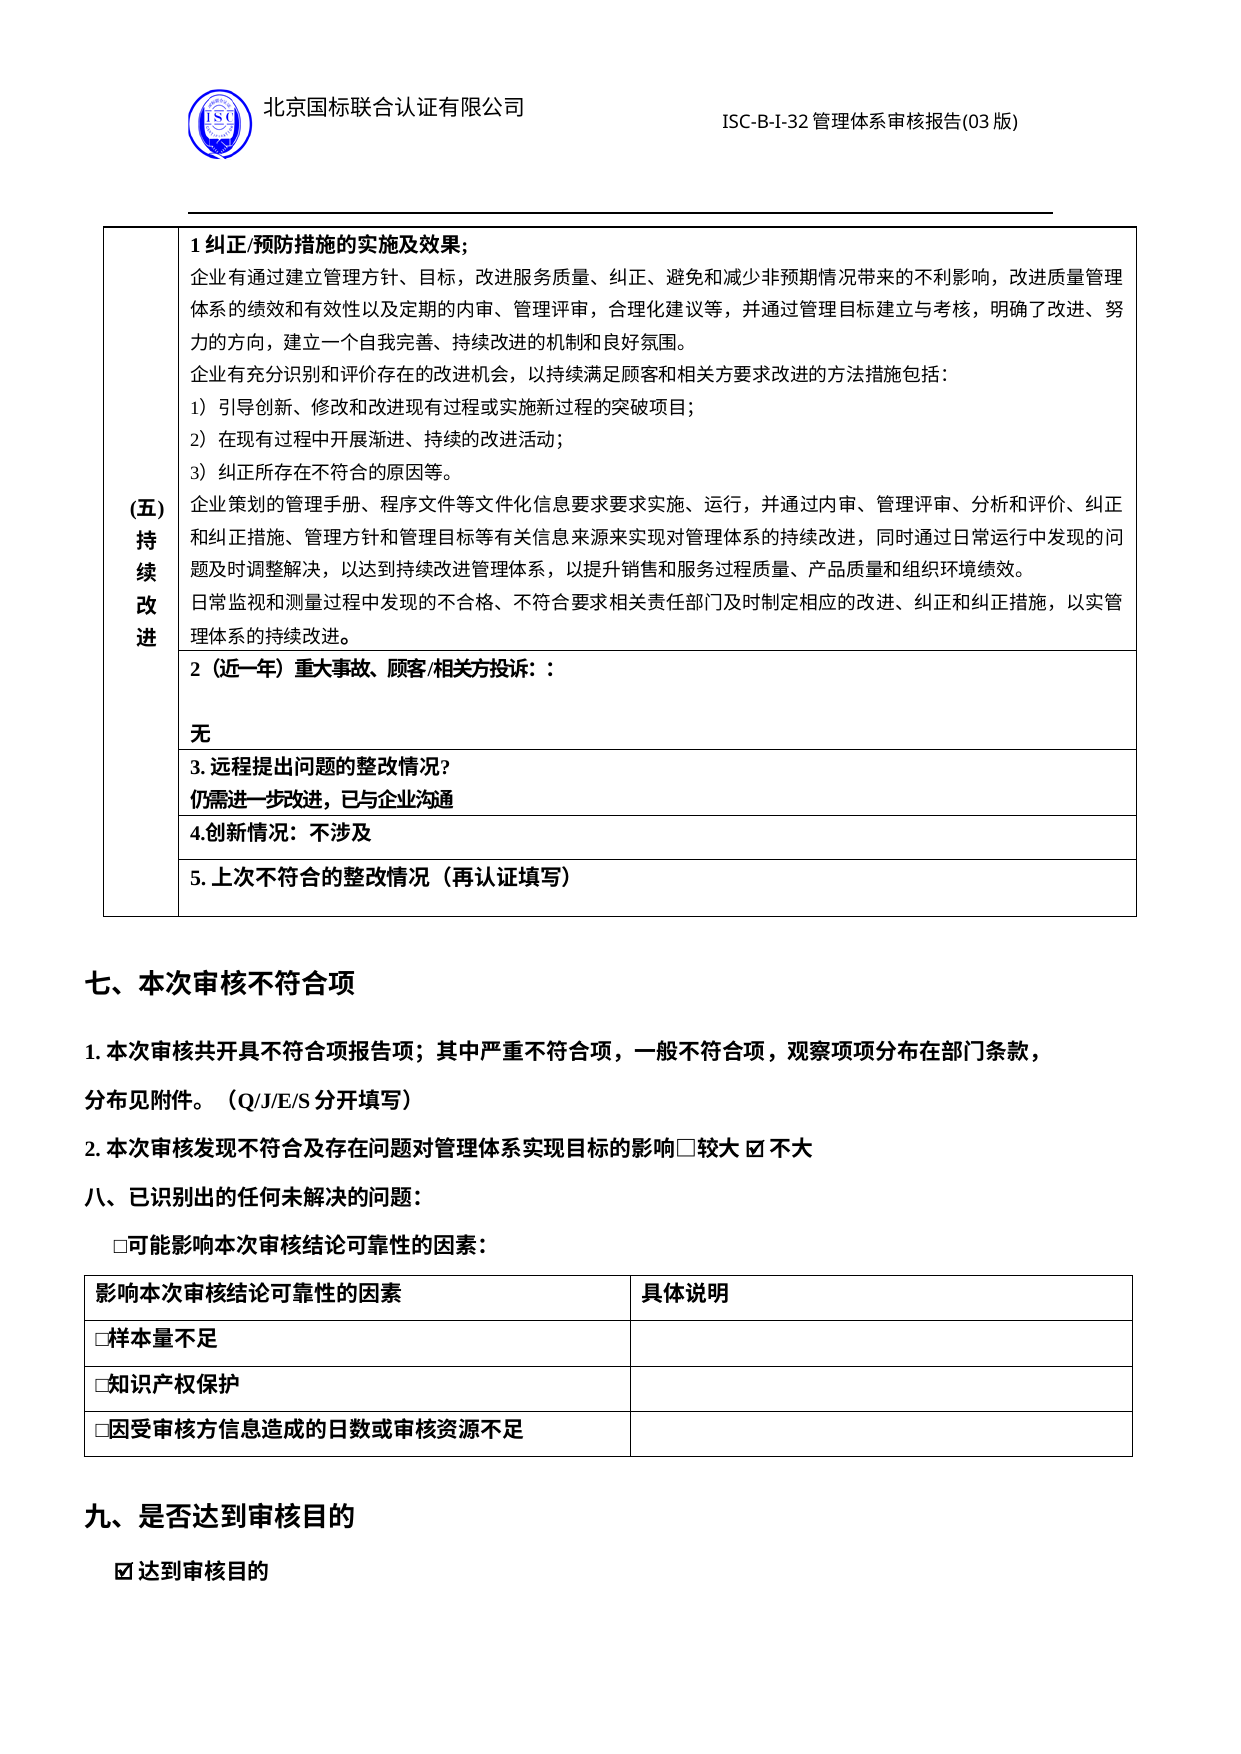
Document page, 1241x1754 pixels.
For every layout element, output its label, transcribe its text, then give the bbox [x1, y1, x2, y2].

text 1. 本次审核共开具不符合项报告项；其中严重不符合项，一般不符合项，观察项项分布在部门条款，分布见附件。（Q/J/E/S分开填写） [84, 1034, 1053, 1115]
table_cell 2（近一年）重大事故、顾客/相关方投诉：： 无 [179, 651, 1136, 748]
table_cell 5. 上次不符合的整改情况（再认证填写） [179, 860, 1136, 916]
table_cell 3. 远程提出问题的整改情况? 仍需进一步改进，已与企业沟通 [179, 750, 1136, 814]
text 八、已识别出的任何未解决的问题： [84, 1179, 1053, 1212]
table_cell [631, 1321, 1132, 1366]
table_cell [631, 1412, 1132, 1456]
table_header 影响本次审核结论可靠性的因素 [85, 1276, 630, 1320]
table_header 具体说明 [631, 1276, 1132, 1320]
table_cell 1 纠正/预防措施的实施及效果; 企业有通过建立管理方针、目标，改进服务质量、纠正、避免和减少非预期情况带来的不利影响，改进质量管理体系的绩效和有效性以及定期的内审、管理评审，合理化建议等，并通过管理目标建立与考核，明确了改进、努力的方向，建立一个自我完善、持续改进的机制和良好氛围。 企业有充分识别和评价存在的改进机会，以持续满足顾客和相关方要求改进的方法措施包括： 1）引导创新、修改和改进现有过程或实施新过程的突破项目； 2）在现有过程中开展渐进、持续的改进活动； 3）纠正所存在不符合的原因等。 企业策划的管理手册、程序文件等文件化信息要求要求实施、运行，并通过内审、管理评审、分析和评价、纠正和纠正措施、管理方针和管理目标等有关信息来源来实现对管理体系的持续改进，同时通过日常运行中发现的问题及时调整解决，以达到持续改进管理体系，以提升销售和服务过程质量、产品质量和组织环境绩效。 日常监视和测量过程中发现的不合格、不符合要求相关责任部门及时制定相应的改进、纠正和纠正措施，以实管理体系的持续改进。 [179, 228, 1136, 650]
text □可能影响本次审核结论可靠性的因素： [114, 1228, 1053, 1259]
text 2. 本次审核发现不符合及存在问题对管理体系实现目标的影响□较大不大 [84, 1131, 1053, 1163]
table_cell □因受审核方信息造成的日数或审核资源不足 [85, 1412, 630, 1456]
table_cell □样本量不足 [85, 1321, 630, 1366]
table_cell [631, 1367, 1132, 1411]
text 达到审核目的 [114, 1554, 1053, 1585]
table_cell 4.创新情况：不涉及 [179, 816, 1136, 859]
text 九、是否达到审核目的 [84, 1495, 1053, 1534]
table_cell □知识产权保护 [85, 1367, 630, 1411]
table_cell (五)持续改进 [104, 228, 178, 916]
text 七、本次审核不符合项 [84, 949, 1053, 1014]
picture [187, 89, 253, 158]
